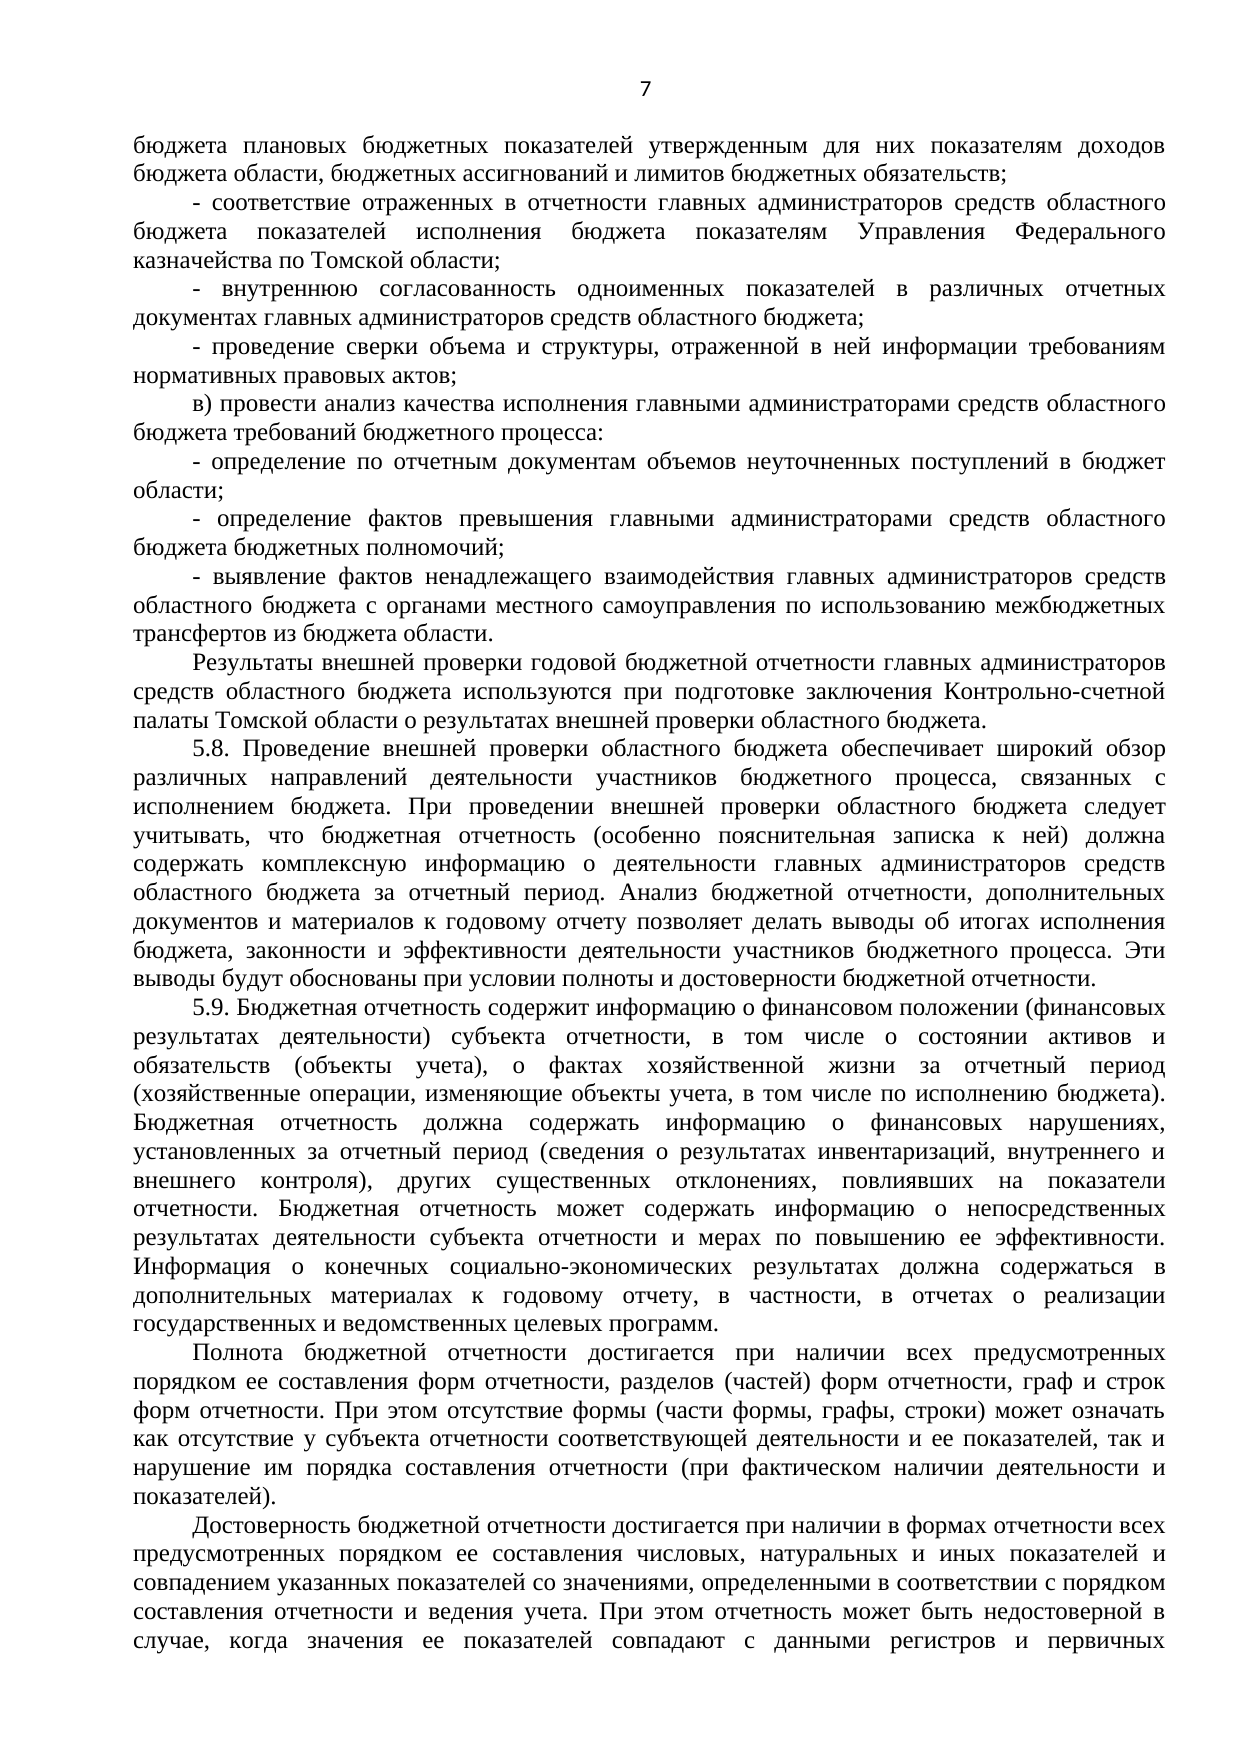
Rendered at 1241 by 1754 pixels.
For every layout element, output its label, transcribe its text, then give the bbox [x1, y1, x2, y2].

text - внутреннюю согласованность одноименных показателей в различных отчетных документах главных администраторов средств областного бюджета; [133, 273, 1167, 331]
text Полнота бюджетной отчетности достигается при наличии всех предусмотренных порядком ее составления форм отчетности, разделов (частей) форм отчетности, граф и строк форм отчетности. При этом отсутствие формы (части формы, графы, строки) может означать как отсутствие у субъекта отчетности соответствующей деятельности и ее показателей, так и нарушение им порядка составления отчетности (при фактическом наличии деятельности и показателей). [133, 1337, 1167, 1510]
text 5.8. Проведение внешней проверки областного бюджета обеспечивает широкий обзор различных направлений деятельности участников бюджетного процесса, связанных с исполнением бюджета. При проведении внешней проверки областного бюджета следует учитывать, что бюджетная отчетность (особенно пояснительная записка к ней) должна содержать комплексную информацию о деятельности главных администраторов средств областного бюджета за отчетный период. Анализ бюджетной отчетности, дополнительных документов и материалов к годовому отчету позволяет делать выводы об итогах исполнения бюджета, законности и эффективности деятельности участников бюджетного процесса. Эти выводы будут обоснованы при условии полноты и достоверности бюджетной отчетности. [133, 733, 1167, 992]
text - определение фактов превышения главными администраторами средств областного бюджета бюджетных полномочий; [133, 503, 1167, 561]
text Результаты внешней проверки годовой бюджетной отчетности главных администраторов средств областного бюджета используются при подготовке заключения Контрольно-счетной палаты Томской области о результатах внешней проверки областного бюджета. [133, 647, 1167, 733]
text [133, 1510, 1167, 1653]
text в) провести анализ качества исполнения главными администраторами средств областного бюджета требований бюджетного процесса: [133, 388, 1167, 446]
text - выявление фактов ненадлежащего взаимодействия главных администраторов средств областного бюджета с органами местного самоуправления по использованию межбюджетных трансфертов из бюджета области. [133, 561, 1167, 647]
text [133, 130, 1167, 187]
text - проведение сверки объема и структуры, отраженной в ней информации требованиям нормативных правовых актов; [133, 331, 1167, 388]
text 5.9. Бюджетная отчетность содержит информацию о финансовом положении (финансовых результатах деятельности) субъекта отчетности, в том числе о состоянии активов и обязательств (объекты учета), о фактах хозяйственной жизни за отчетный период (хозяйственные операции, изменяющие объекты учета, в том числе по исполнению бюджета). Бюджетная отчетность должна содержать информацию о финансовых нарушениях, установленных за отчетный период (сведения о результатах инвентаризаций, внутреннего и внешнего контроля), других существенных отклонениях, повлиявших на показатели отчетности. Бюджетная отчетность может содержать информацию о непосредственных результатах деятельности субъекта отчетности и мерах по повышению ее эффективности. Информация о конечных социально-экономических результатах должна содержаться в дополнительных материалах к годовому отчету, в частности, в отчетах о реализации государственных и ведомственных целевых программ. [133, 992, 1167, 1337]
text - определение по отчетным документам объемов неуточненных поступлений в бюджет области; [133, 446, 1167, 503]
text - соответствие отраженных в отчетности главных администраторов средств областного бюджета показателей исполнения бюджета показателям Управления Федерального казначейства по Томской области; [133, 187, 1167, 273]
